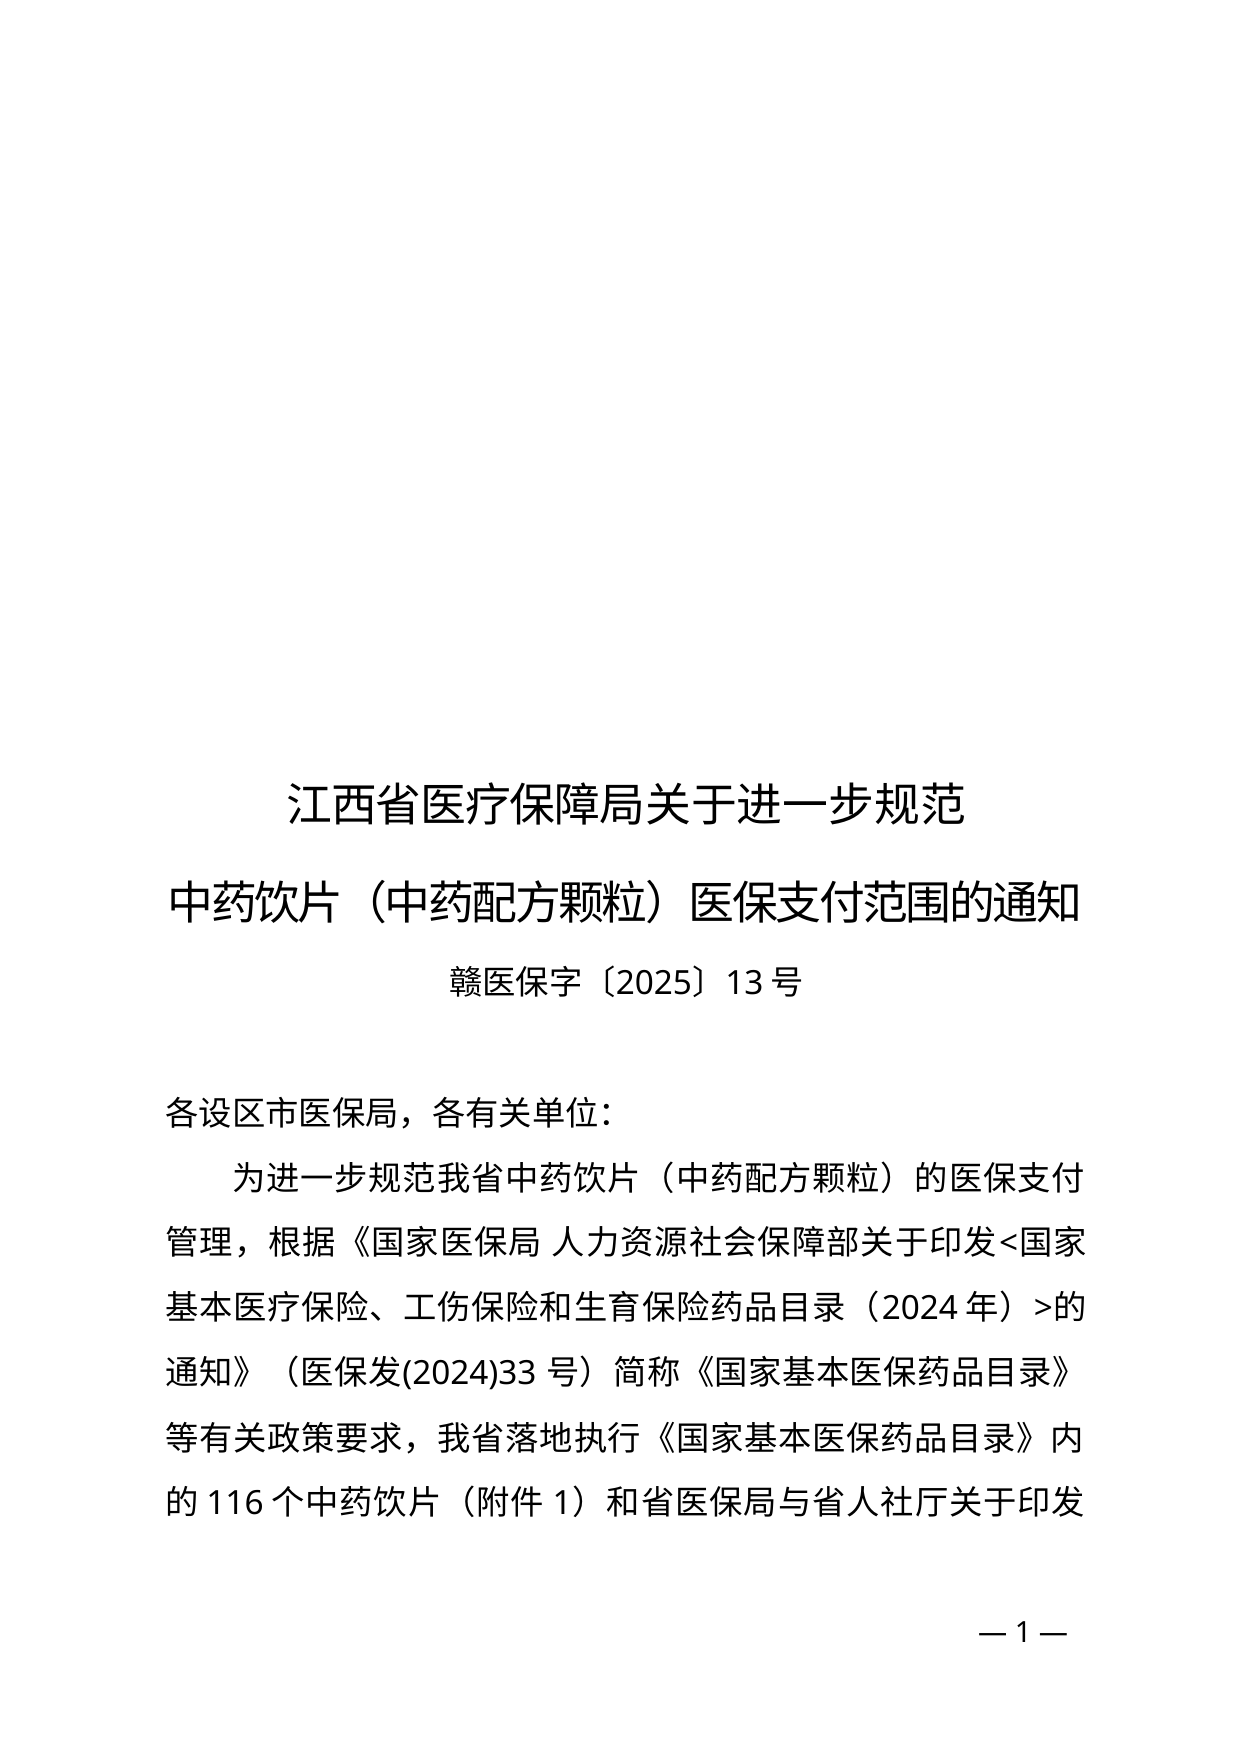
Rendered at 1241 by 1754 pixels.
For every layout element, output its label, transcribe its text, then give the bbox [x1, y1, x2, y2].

text 各设区市医保局，各有关单位： [165, 1078, 1087, 1143]
text 江西省医疗保障局关于进一步规范 [165, 753, 1087, 850]
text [165, 1143, 1087, 1533]
text 赣医保字〔2025〕13号 [165, 948, 1087, 1013]
text 中药饮片（中药配方颗粒）医保支付范围的通知 [165, 850, 1087, 948]
